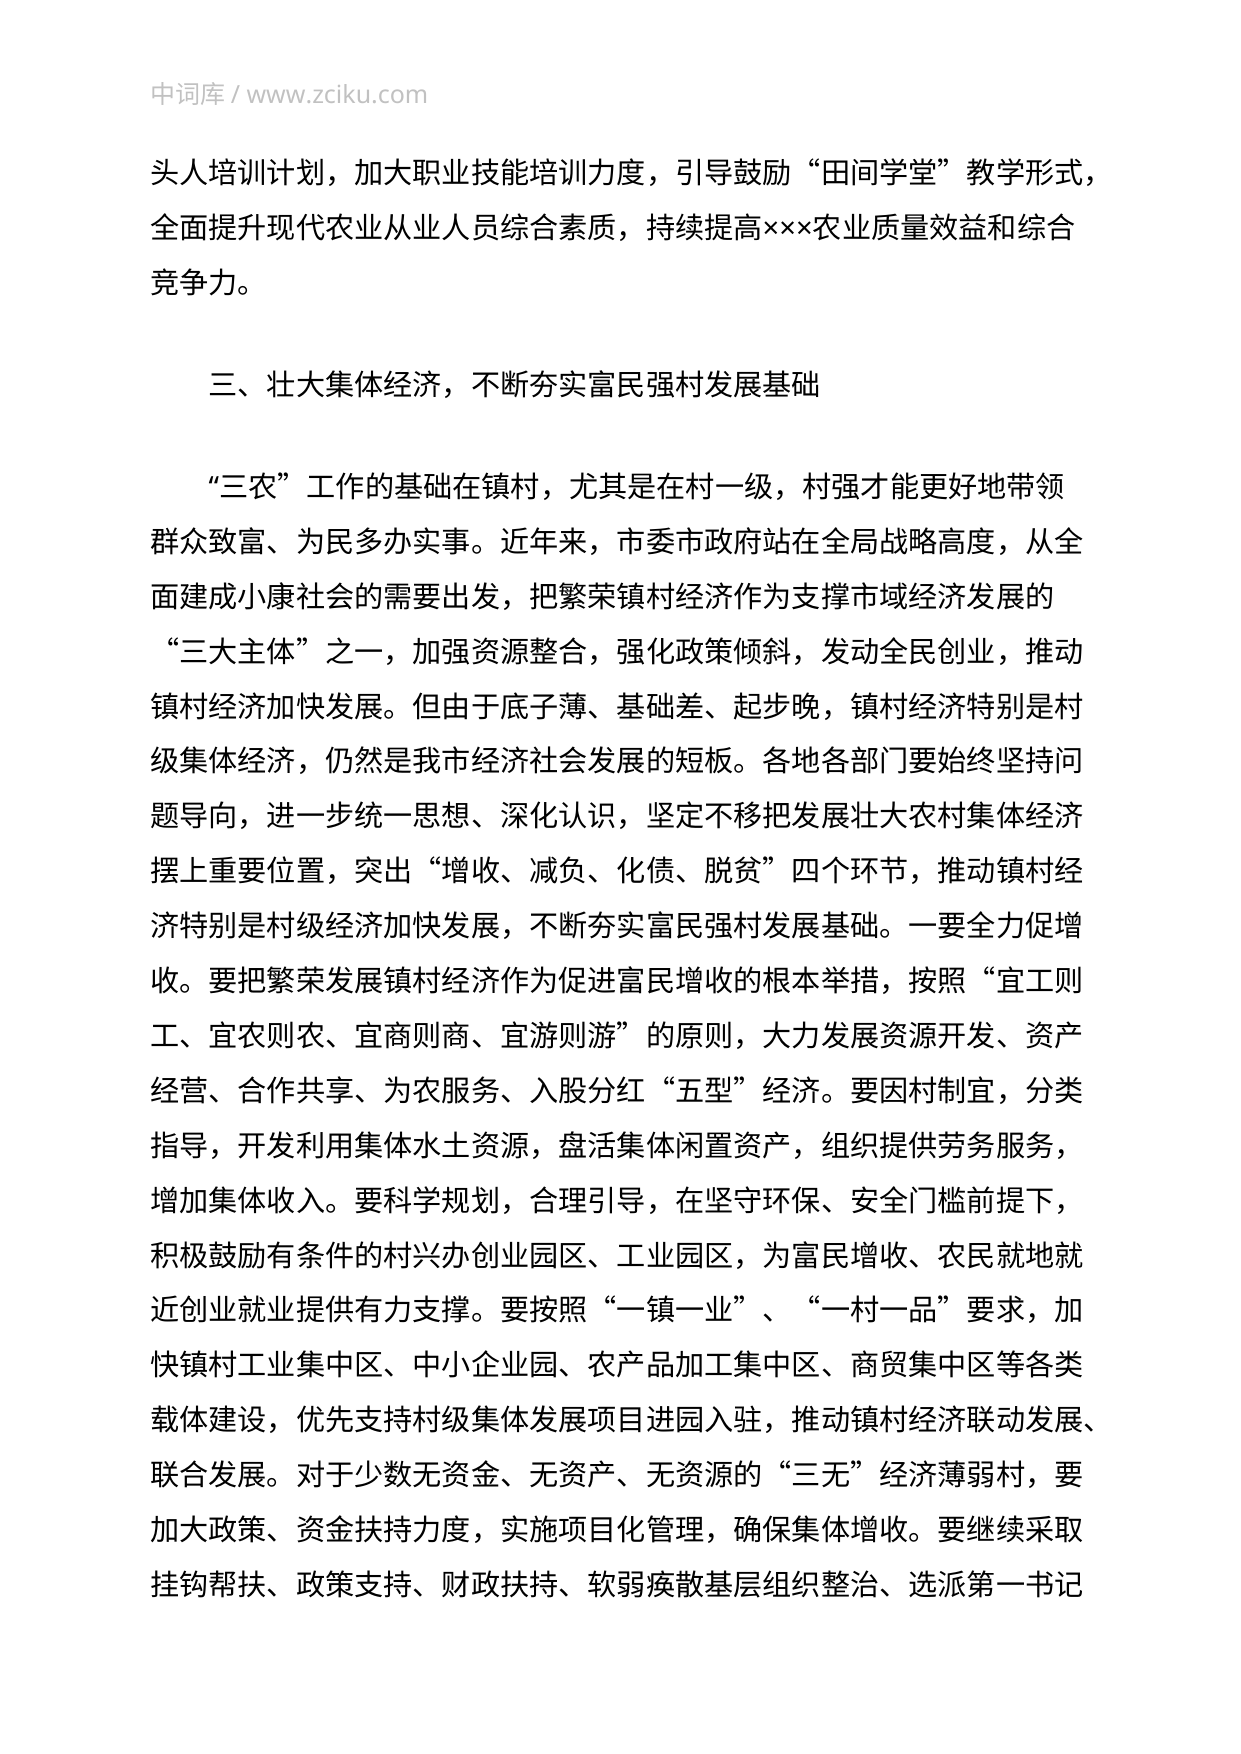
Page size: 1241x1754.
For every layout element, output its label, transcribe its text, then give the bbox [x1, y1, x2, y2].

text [150, 150, 1090, 302]
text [150, 463, 1090, 1604]
text 三、壮大集体经济，不断夯实富民强村发展基础 [150, 362, 1090, 404]
